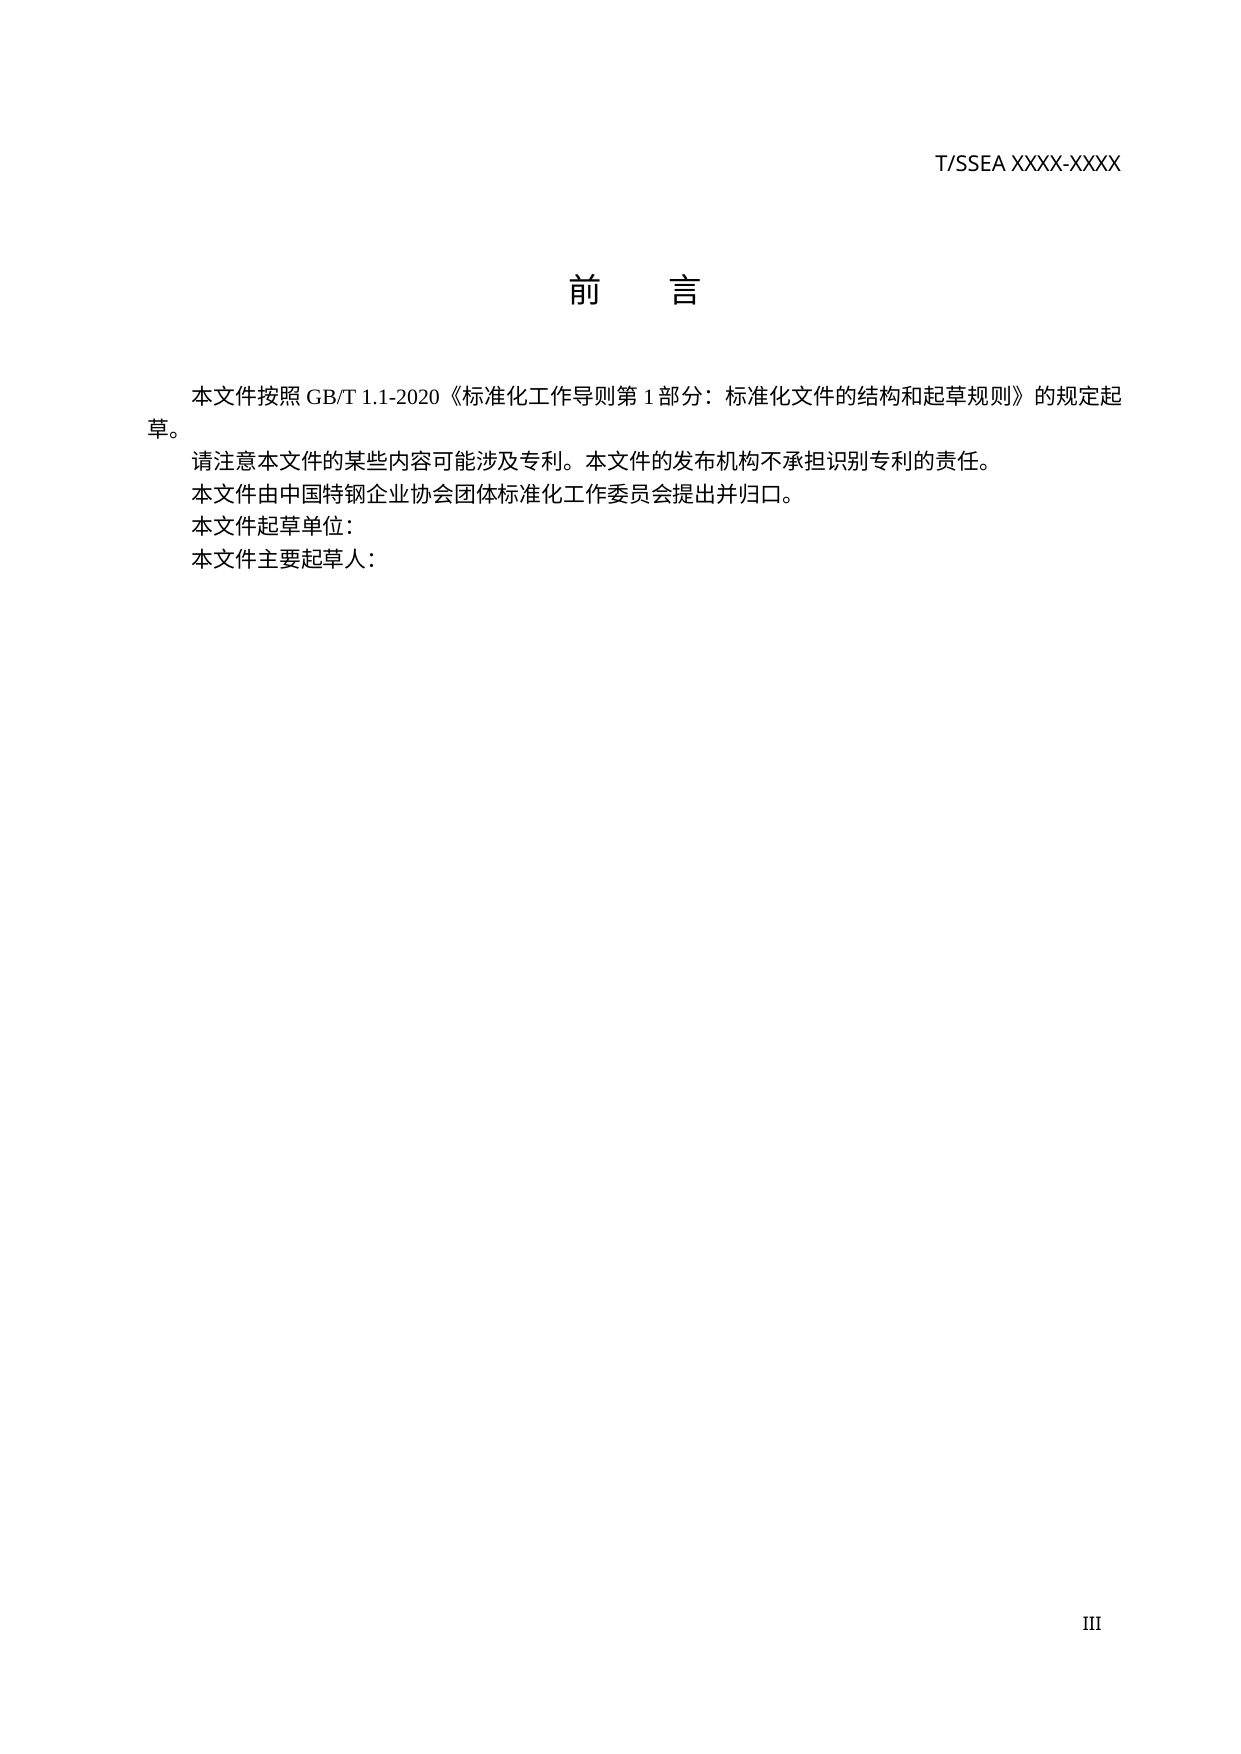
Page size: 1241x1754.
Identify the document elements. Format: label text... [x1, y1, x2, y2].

text 本文件起草单位： [148, 509, 1122, 541]
text 前 言 [148, 256, 1122, 321]
text 本文件按照GB/T 1.1-2020《标准化工作导则第1部分：标准化文件的结构和起草规则》的规定起草。 [148, 379, 1122, 444]
text 本文件由中国特钢企业协会团体标准化工作委员会提出并归口。 [148, 476, 1122, 509]
text 请注意本文件的某些内容可能涉及专利。本文件的发布机构不承担识别专利的责任。 [148, 444, 1122, 476]
text 本文件主要起草人： [148, 541, 1122, 574]
